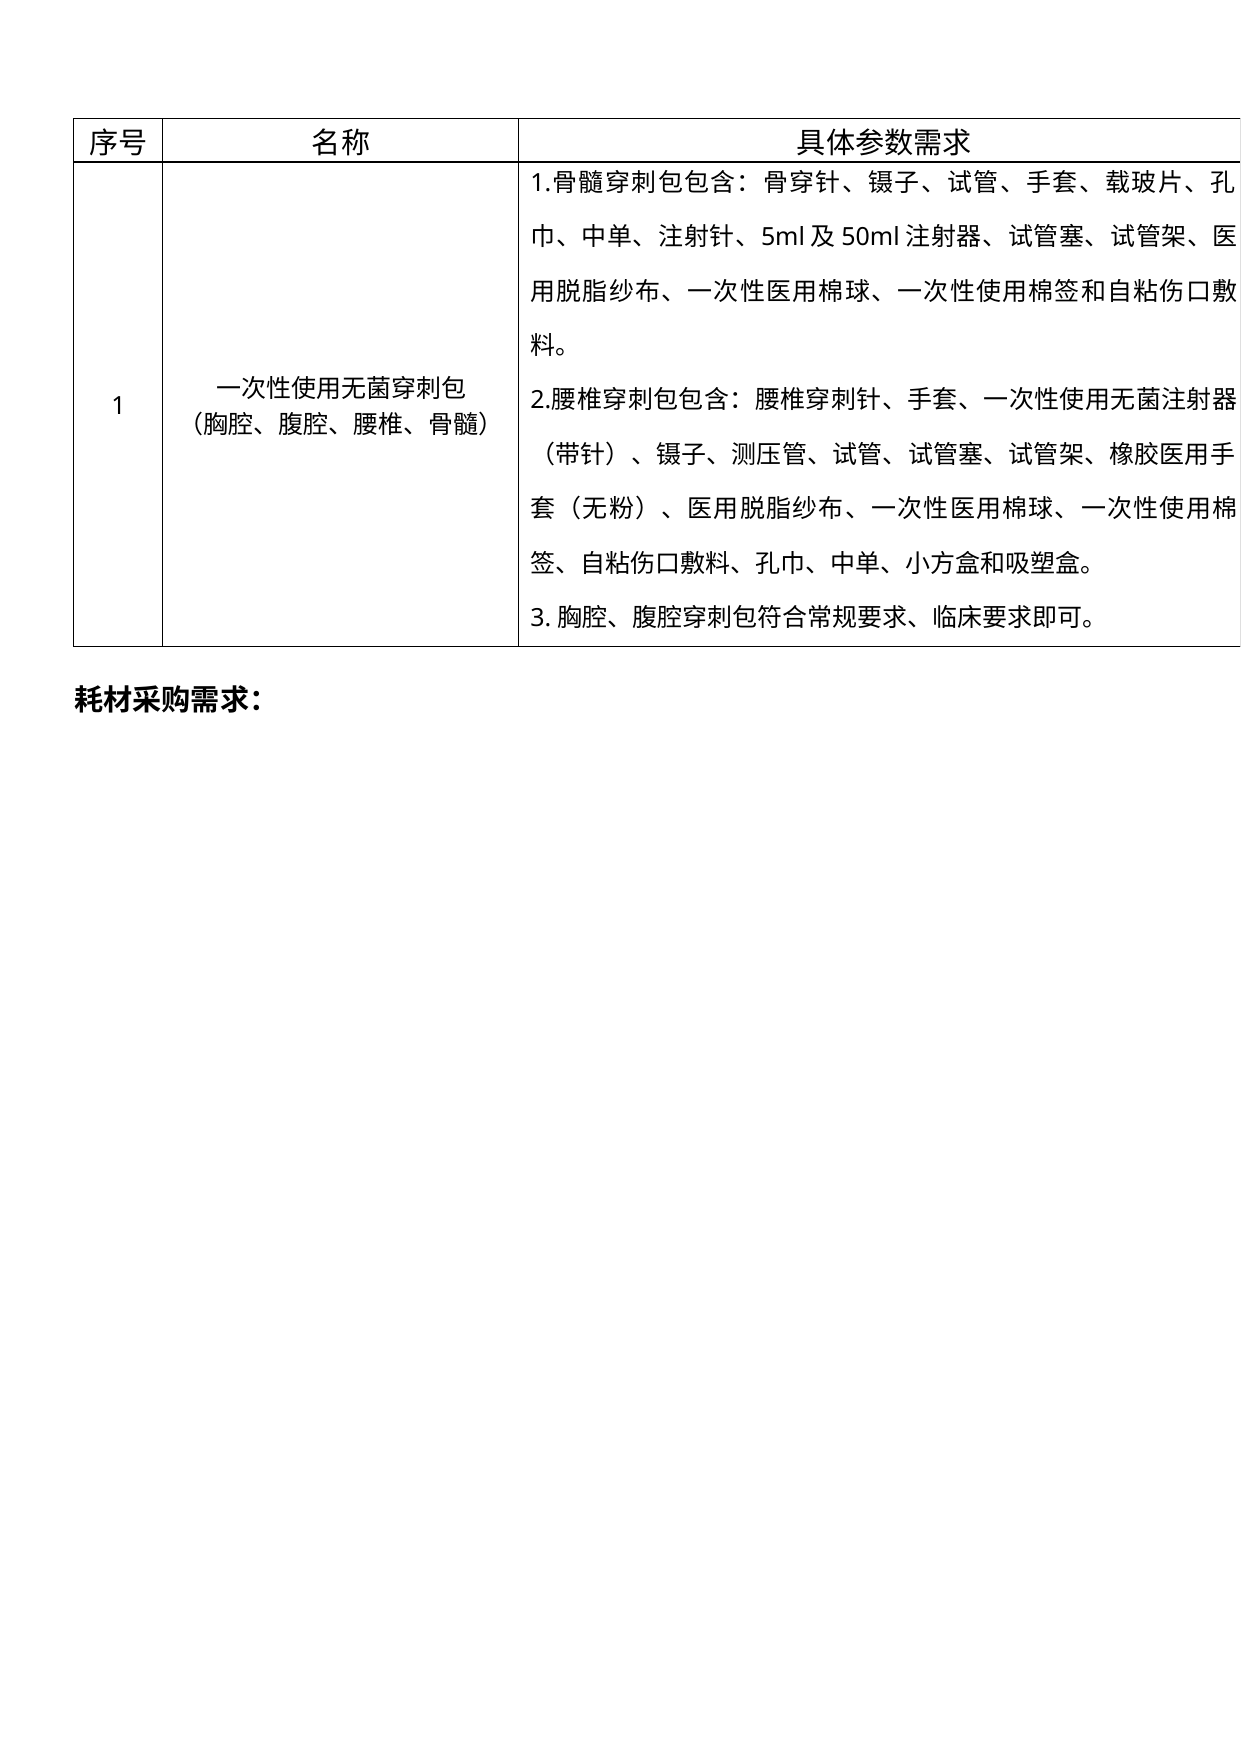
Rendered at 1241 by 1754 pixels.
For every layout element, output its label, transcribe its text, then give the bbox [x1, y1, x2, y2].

table_header 具体参数需求 [519, 119, 1240, 161]
table_cell 1 [74, 163, 162, 646]
table_cell 1.骨髓穿刺包包含：骨穿针、镊子、试管、手套、载玻片、孔巾、中单、注射针、5ml及50ml注射器、试管塞、试管架、医用脱脂纱布、一次性医用棉球、一次性使用棉签和自粘伤口敷料。 2.腰椎穿刺包包含：腰椎穿刺针、手套、一次性使用无菌注射器（带针）、镊子、测压管、试管、试管塞、试管架、橡胶医用手套（无粉）、医用脱脂纱布、一次性医用棉球、一次性使用棉签、自粘伤口敷料、孔巾、中单、小方盒和吸塑盒。 3. 胸腔、腹腔穿刺包符合常规要求、临床要求即可。 [519, 163, 1240, 646]
text 耗材采购需求： [74, 676, 1104, 719]
table_header 序号 [74, 119, 162, 161]
table_header 名称 [163, 119, 518, 161]
table_cell 一次性使用无菌穿刺包 （胸腔、腹腔、腰椎、骨髓） [163, 163, 518, 646]
